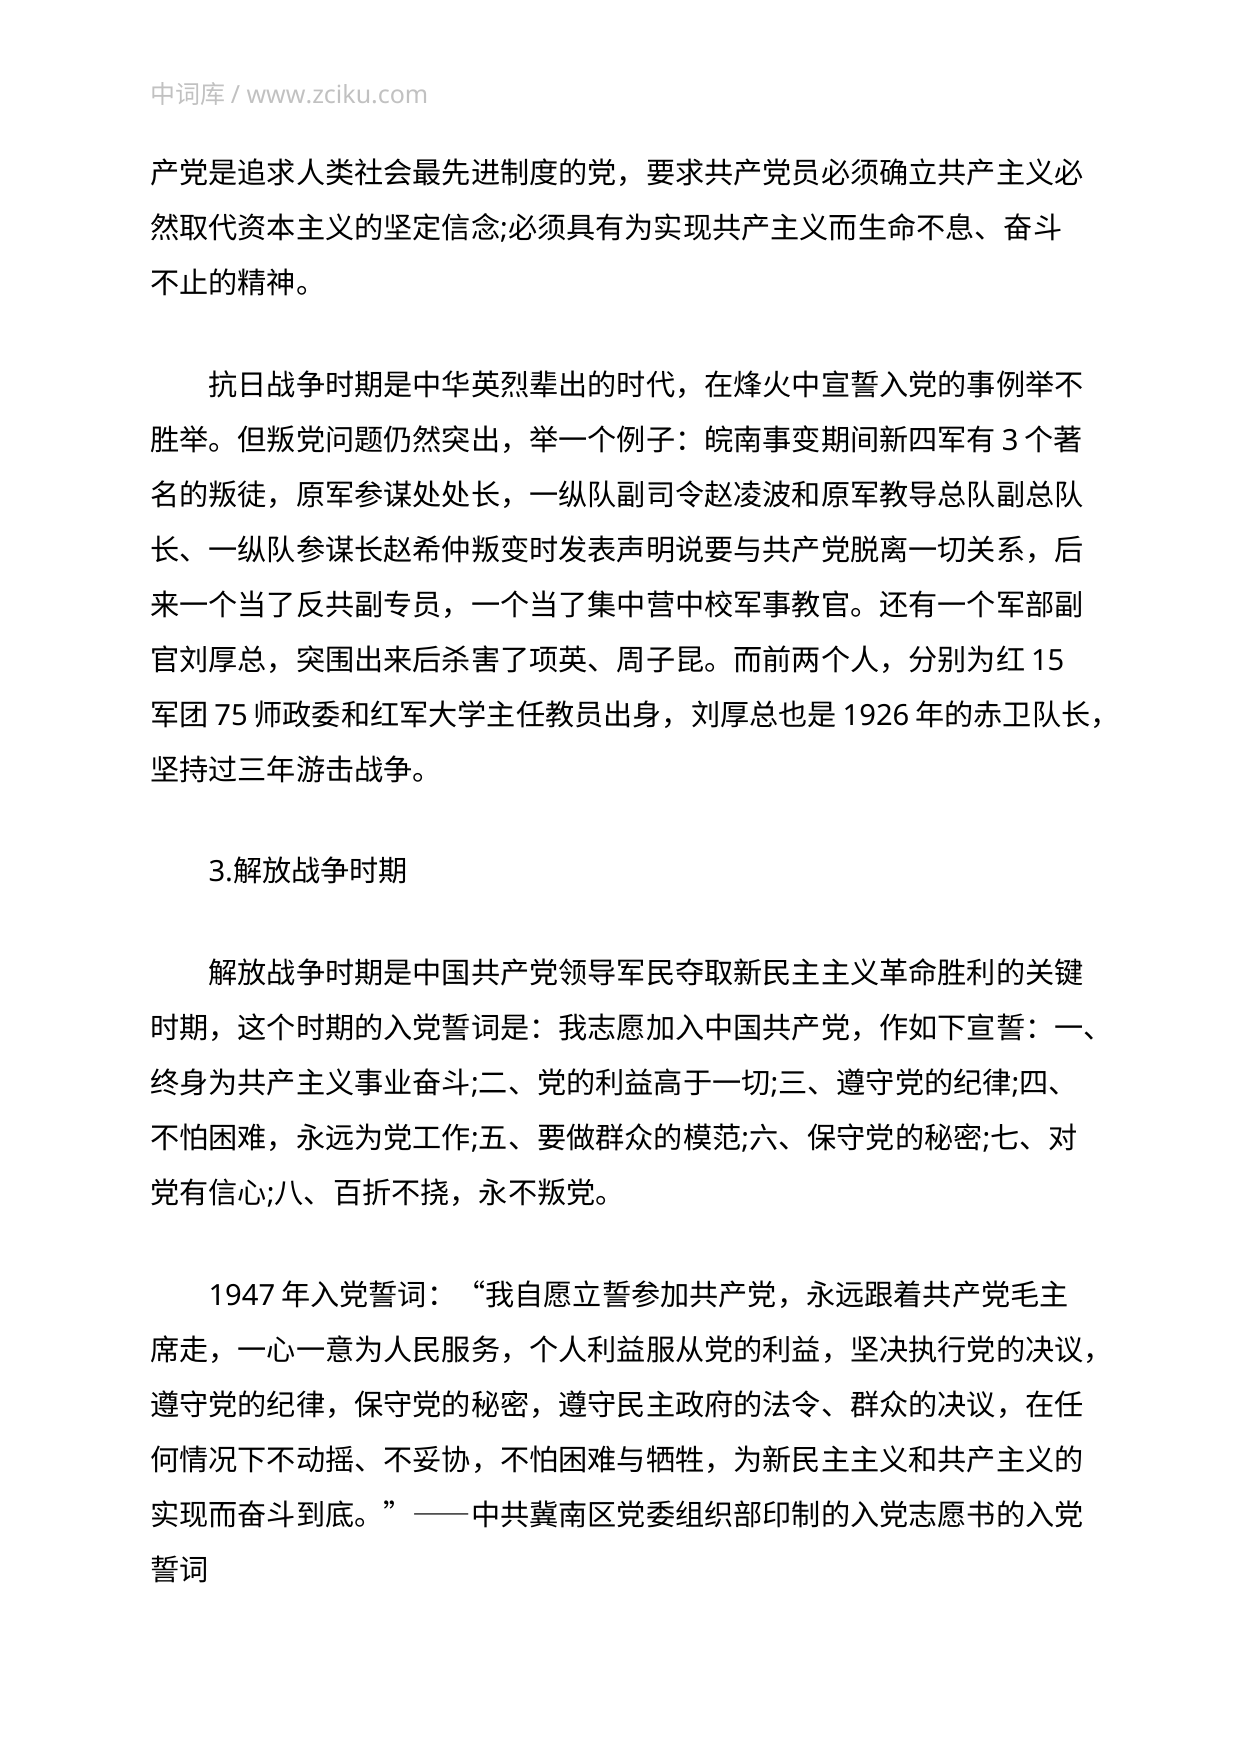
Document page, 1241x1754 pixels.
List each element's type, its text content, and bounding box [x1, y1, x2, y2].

text 抗日战争时期是中华英烈辈出的时代，在烽火中宣誓入党的事例举不胜举。但叛党问题仍然突出，举一个例子：皖南事变期间新四军有3个著名的叛徒，原军参谋处处长，一纵队副司令赵凌波和原军教导总队副总队长、一纵队参谋长赵希仲叛变时发表声明说要与共产党脱离一切关系，后来一个当了反共副专员，一个当了集中营中校军事教官。还有一个军部副官刘厚总，突围出来后杀害了项英、周子昆。而前两个人，分别为红15军团75师政委和红军大学主任教员出身，刘厚总也是1926年的赤卫队长，坚持过三年游击战争。 [150, 362, 1090, 788]
text 解放战争时期是中国共产党领导军民夺取新民主主义革命胜利的关键时期，这个时期的入党誓词是：我志愿加入中国共产党，作如下宣誓：一、终身为共产主义事业奋斗;二、党的利益高于一切;三、遵守党的纪律;四、不怕困难，永远为党工作;五、要做群众的模范;六、保守党的秘密;七、对党有信心;八、百折不挠，永不叛党。 [150, 950, 1090, 1212]
text 3.解放战争时期 [150, 848, 1090, 890]
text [150, 150, 1090, 302]
text 1947年入党誓词：“我自愿立誓参加共产党，永远跟着共产党毛主席走，一心一意为人民服务，个人利益服从党的利益，坚决执行党的决议，遵守党的纪律，保守党的秘密，遵守民主政府的法令、群众的决议，在任何情况下不动摇、不妥协，不怕困难与牺牲，为新民主主义和共产主义的实现而奋斗到底。”——中共冀南区党委组织部印制的入党志愿书的入党誓词 [150, 1272, 1090, 1589]
